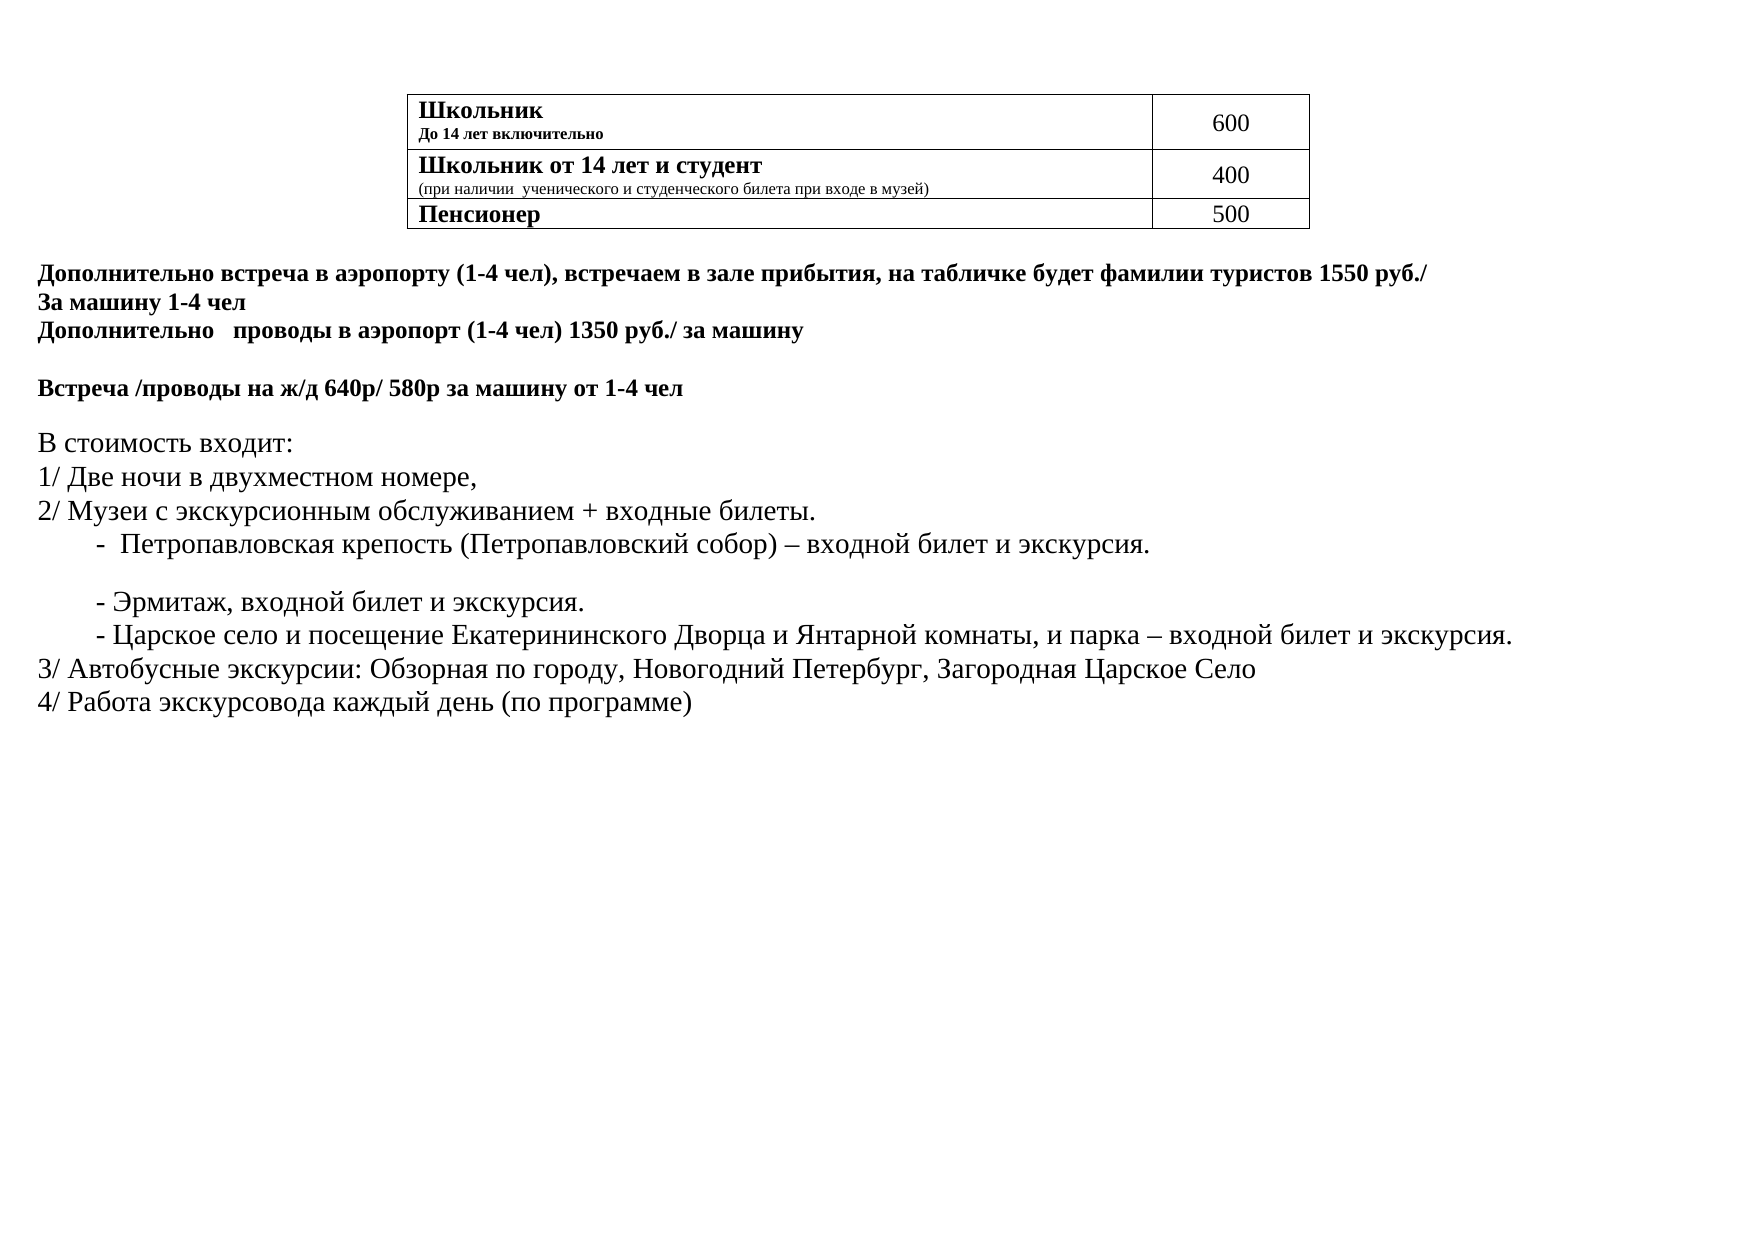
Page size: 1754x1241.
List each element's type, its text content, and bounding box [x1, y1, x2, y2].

table_cell 400 [1153, 150, 1309, 198]
text Дополнительно встреча в аэропорту (1-4 чел), встречаем в зале прибытия, на табличке будет фамилии туристов 1550 руб./ [37, 258, 1679, 287]
text Встреча /проводы на ж/д 640р/ 580р за машину от 1-4 чел [37, 373, 1679, 402]
text 4/ Работа экскурсовода каждый день (по программе) [37, 684, 1679, 718]
text Дополнительно проводы в аэропорт (1-4 чел) 1350 руб./ за машину [37, 315, 1679, 344]
text - Эрмитаж, входной билет и экскурсия. [37, 584, 1679, 617]
text 2/ Музеи с экскурсионным обслуживанием + входные билеты. [37, 493, 1679, 526]
table_cell 600 [1153, 95, 1309, 149]
text 1/ Две ночи в двухместном номере, [37, 459, 1679, 493]
table_cell 500 [1153, 199, 1309, 228]
text - Петропавловская крепость (Петропавловский собор) – входной билет и экскурсия. [37, 526, 1679, 560]
table_cell Пенсионер [408, 199, 1152, 228]
table_cell Школьник До 14 лет включительно [408, 95, 1152, 149]
text - Царское село и посещение Екатерининского Дворца и Янтарной комнаты, и парка – входной билет и экскурсия. [37, 617, 1679, 651]
table_cell Школьник от 14 лет и студент (при наличии ученического и студенческого билета при входе в музей) [408, 150, 1152, 198]
text 3/ Автобусные экскурсии: Обзорная по городу, Новогодний Петербург, Загородная Царское Село [37, 651, 1679, 684]
text За машину 1-4 чел [37, 287, 1679, 315]
text В стоимость входит: [37, 426, 1679, 459]
